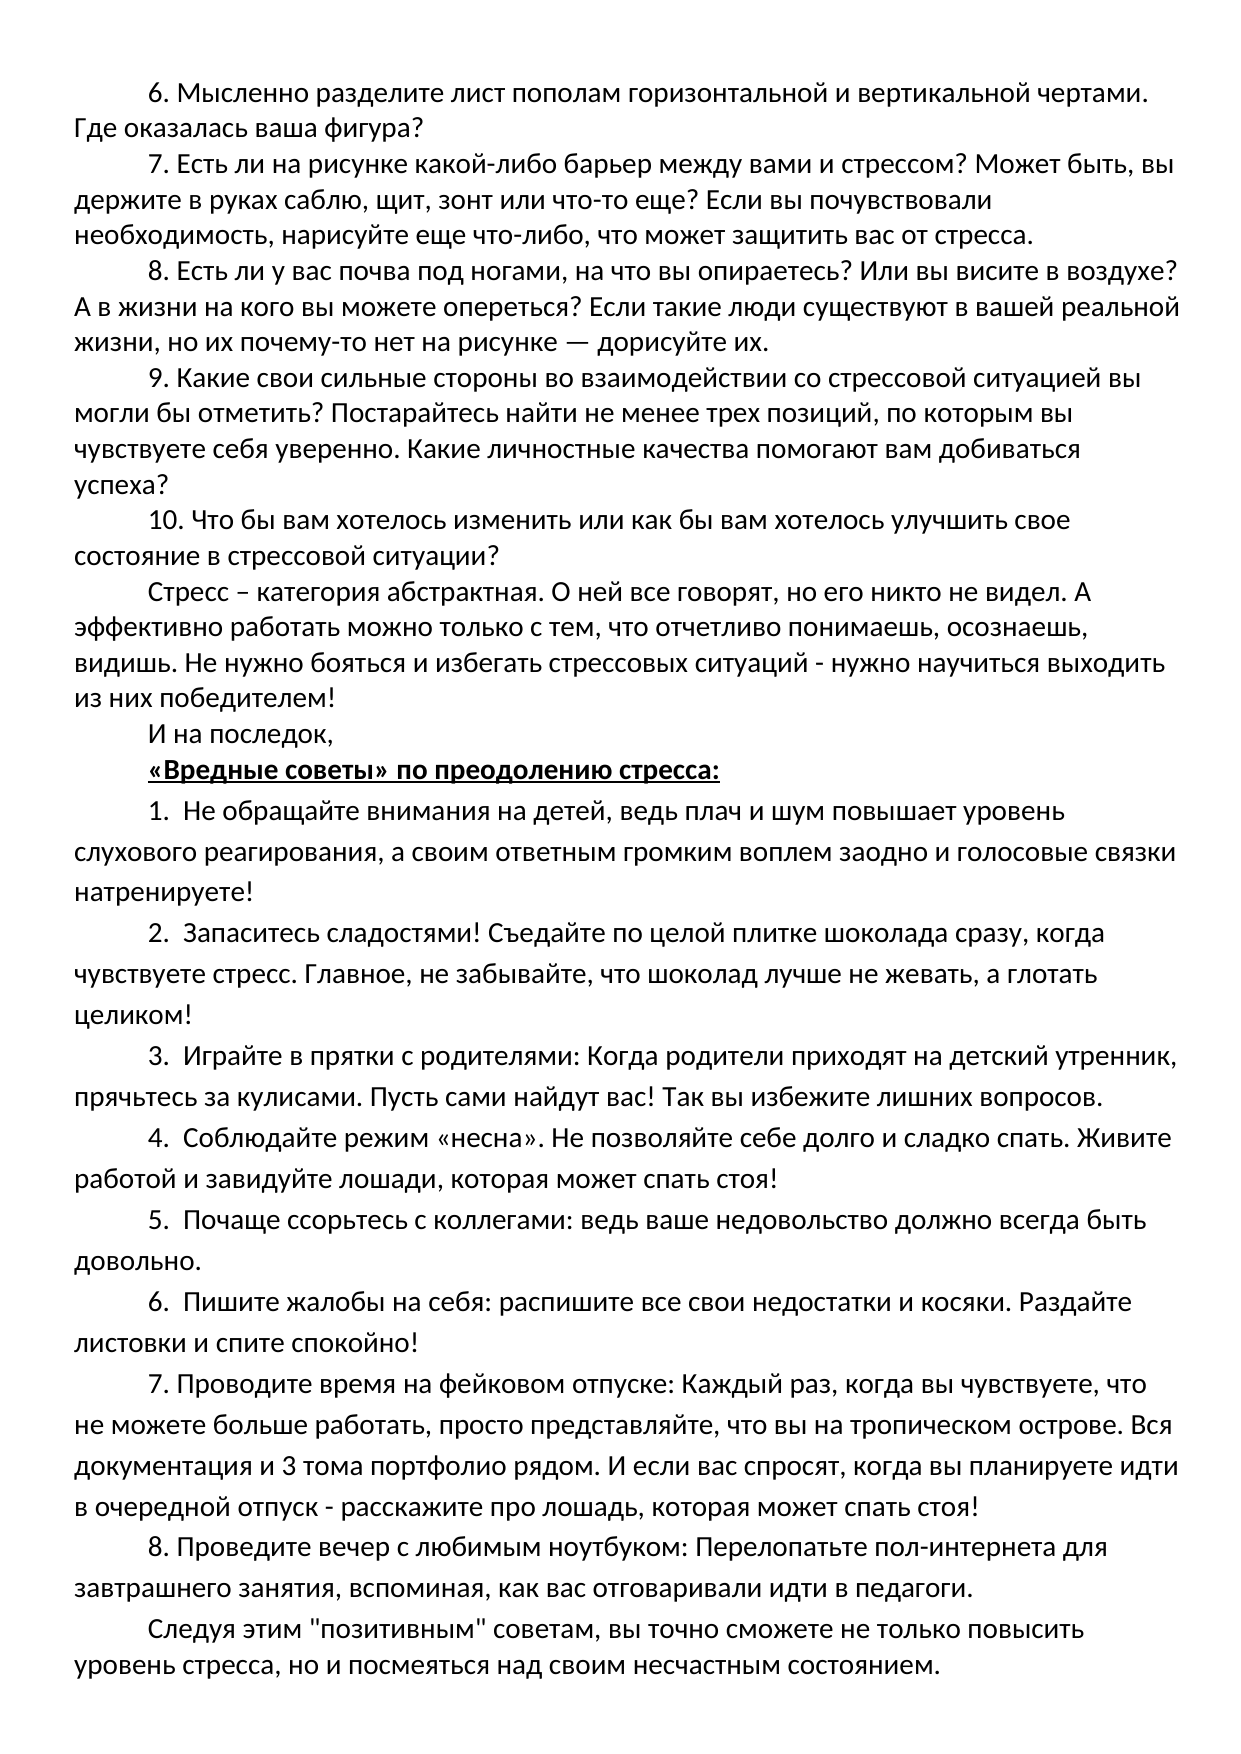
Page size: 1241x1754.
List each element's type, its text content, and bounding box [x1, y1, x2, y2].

text 4. Соблюдайте режим «несна». Не позволяйте себе долго и сладко спать. Живите работой и завидуйте лошади, которая может спать стоя! [74, 1119, 1181, 1196]
text 2. Запаситесь сладостями! Съедайте по целой плитке шоколада сразу, когда чувствуете стресс. Главное, не забывайте, что шоколад лучше не жевать, а глотать целиком! [74, 914, 1181, 1032]
text 6. Мысленно разделите лист пополам горизонтальной и вертикальной чертами. Где оказалась ваша фигура? [74, 74, 1181, 145]
text Стресс – категория абстрактная. О ней все говорят, но его никто не видел. А эффективно работать можно только с тем, что отчетливо понимаешь, осознаешь, видишь. Не нужно бояться и избегать стрессовых ситуаций - нужно научиться выходить из них победителем! [74, 573, 1181, 715]
text 1. Не обращайте внимания на детей, ведь плач и шум повышает уровень слухового реагирования, а своим ответным громким воплем заодно и голосовые связки натренируете! [74, 792, 1181, 909]
text Следуя этим "позитивным" советам, вы точно сможете не только повысить уровень стресса, но и посмеяться над своим несчастным состоянием. [74, 1610, 1181, 1682]
text 8. Есть ли у вас почва под ногами, на что вы опираетесь? Или вы висите в воздухе? А в жизни на кого вы можете опереться? Если такие люди существуют в вашей реальной жизни, но их почему-то нет на рисунке — дорисуйте их. [74, 252, 1181, 359]
text 7. Есть ли на рисунке какой-либо барьер между вами и стрессом? Может быть, вы держите в руках саблю, щит, зонт или что-то еще? Если вы почувствовали необходимость, нарисуйте еще что-либо, что может защитить вас от стресса. [74, 145, 1181, 252]
text 7. Проводите время на фейковом отпуске: Каждый раз, когда вы чувствуете, что не можете больше работать, просто представляйте, что вы на тропическом острове. Вся документация и 3 тома портфолио рядом. И если вас спросят, когда вы планируете идти в очередной отпуск - расскажите про лошадь, которая может спать стоя! [74, 1365, 1181, 1523]
text 5. Почаще ссорьтесь с коллегами: ведь ваше недовольство должно всегда быть довольно. [74, 1201, 1181, 1278]
text 8. Проведите вечер с любимым ноутбуком: Перелопатьте пол-интернета для завтрашнего занятия, вспоминая, как вас отговаривали идти в педагоги. [74, 1528, 1181, 1605]
text 6. Пишите жалобы на себя: распишите все свои недостатки и косяки. Раздайте листовки и спите спокойно! [74, 1283, 1181, 1359]
text «Вредные советы» по преодолению стресса: [74, 751, 1181, 786]
text И на последок, [74, 715, 1181, 751]
text 10. Что бы вам хотелось изменить или как бы вам хотелось улучшить свое состояние в стрессовой ситуации? [74, 501, 1181, 573]
text 3. Играйте в прятки с родителями: Когда родители приходят на детский утренник, прячьтесь за кулисами. Пусть сами найдут вас! Так вы избежите лишних вопросов. [74, 1037, 1181, 1114]
text 9. Какие свои сильные стороны во взаимодействии со стрессовой ситуацией вы могли бы отметить? Постарайтесь найти не менее трех позиций, по которым вы чувствуете себя уверенно. Какие личностные качества помогают вам добиваться успеха? [74, 359, 1181, 501]
